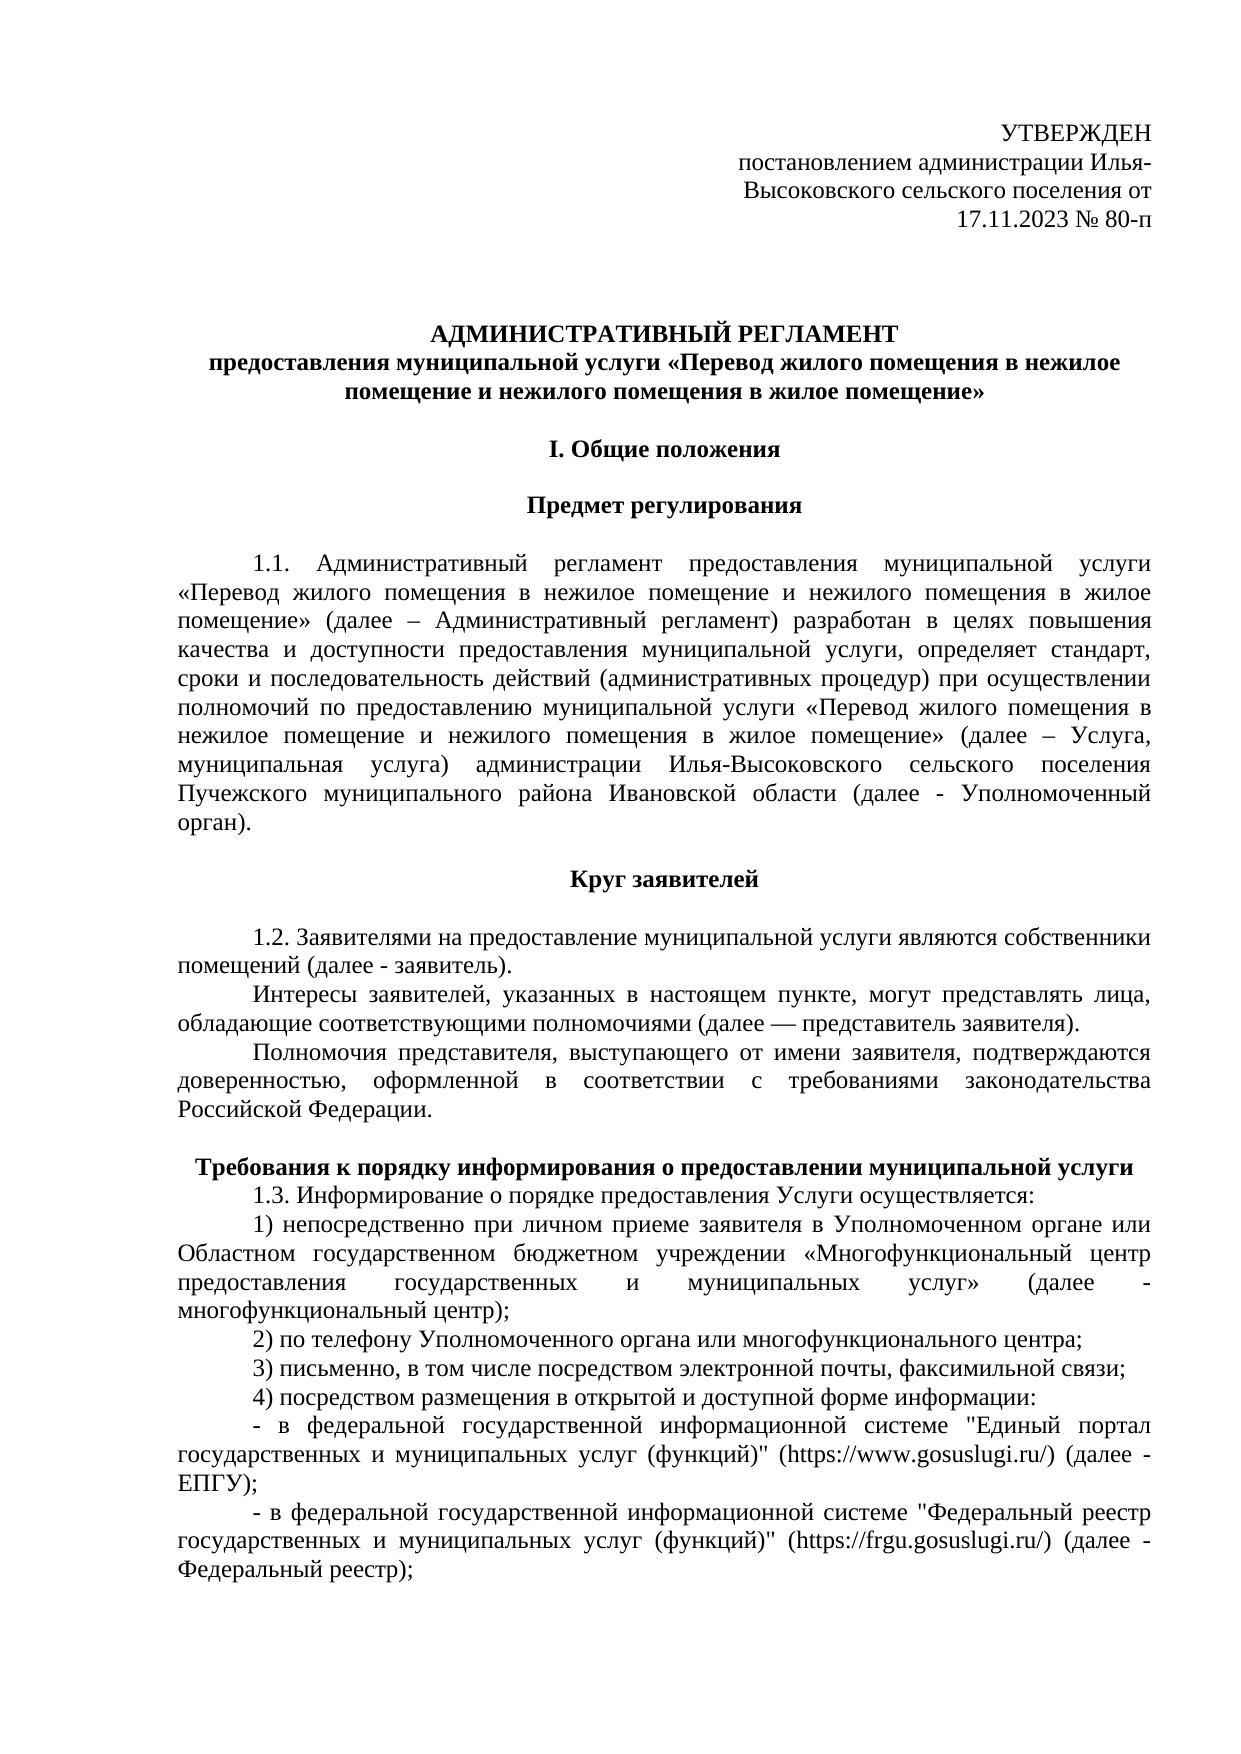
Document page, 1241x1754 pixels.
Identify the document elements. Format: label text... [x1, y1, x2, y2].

text 1.2. Заявителями на предоставление муниципальной услуги являются собственники помещений (далее - заявитель). [177, 922, 1152, 979]
text Интересы заявителей, указанных в настоящем пункте, могут представлять лица, обладающие соответствующими полномочиями (далее — представитель заявителя). [177, 979, 1152, 1037]
text 4) посредством размещения в открытой и доступной форме информации: [177, 1382, 1152, 1410]
text I. Общие положения [177, 434, 1152, 462]
text 1.1. Административный регламент предоставления муниципальной услуги «Перевод жилого помещения в нежилое помещение и нежилого помещения в жилое помещение» (далее – Административный регламент) разработан в целях повышения качества и доступности предоставления муниципальной услуги, определяет стандарт, сроки и последовательность действий (административных процедур) при осуществлении полномочий по предоставлению муниципальной услуги «Перевод жилого помещения в нежилое помещение и нежилого помещения в жилое помещение» (далее – Услуга, муниципальная услуга) администрации Илья-Высоковского сельского поселения Пучежского муниципального района Ивановской области (далее - Уполномоченный орган). [177, 548, 1152, 835]
text 1.3. Информирование о порядке предоставления Услуги осуществляется: [177, 1180, 1152, 1209]
text 1) непосредственно при личном приеме заявителя в Уполномоченном органе или Областном государственном бюджетном учреждении «Многофункциональный центр предоставления государственных и муниципальных услуг» (далее - многофункциональный центр); [177, 1209, 1152, 1324]
text Круг заявителей [177, 864, 1152, 893]
text Полномочия представителя, выступающего от имени заявителя, подтверждаются доверенностью, оформленной в соответствии с требованиями законодательства Российской Федерации. [177, 1037, 1152, 1123]
text 3) письменно, в том числе посредством электронной почты, факсимильной связи; [177, 1353, 1152, 1382]
text АДМИНИСТРАТИВНЫЙ РЕГЛАМЕНТ предоставления муниципальной услуги «Перевод жилого помещения в нежилое помещение и нежилого помещения в жилое помещение» [177, 319, 1152, 405]
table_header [702, 118, 1163, 262]
text 2) по телефону Уполномоченного органа или многофункционального центра; [177, 1324, 1152, 1353]
text Предмет регулирования [177, 490, 1152, 519]
text - в федеральной государственной информационной системе "Единый портал государственных и муниципальных услуг (функций)" (https://www.gosuslugi.ru/) (далее - ЕПГУ); [177, 1410, 1152, 1497]
text - в федеральной государственной информационной системе "Федеральный реестр государственных и муниципальных услуг (функций)" (https://frgu.gosuslugi.ru/) (далее - Федеральный реестр); [177, 1497, 1152, 1583]
text Требования к порядку информирования о предоставлении муниципальной услуги [177, 1152, 1152, 1180]
